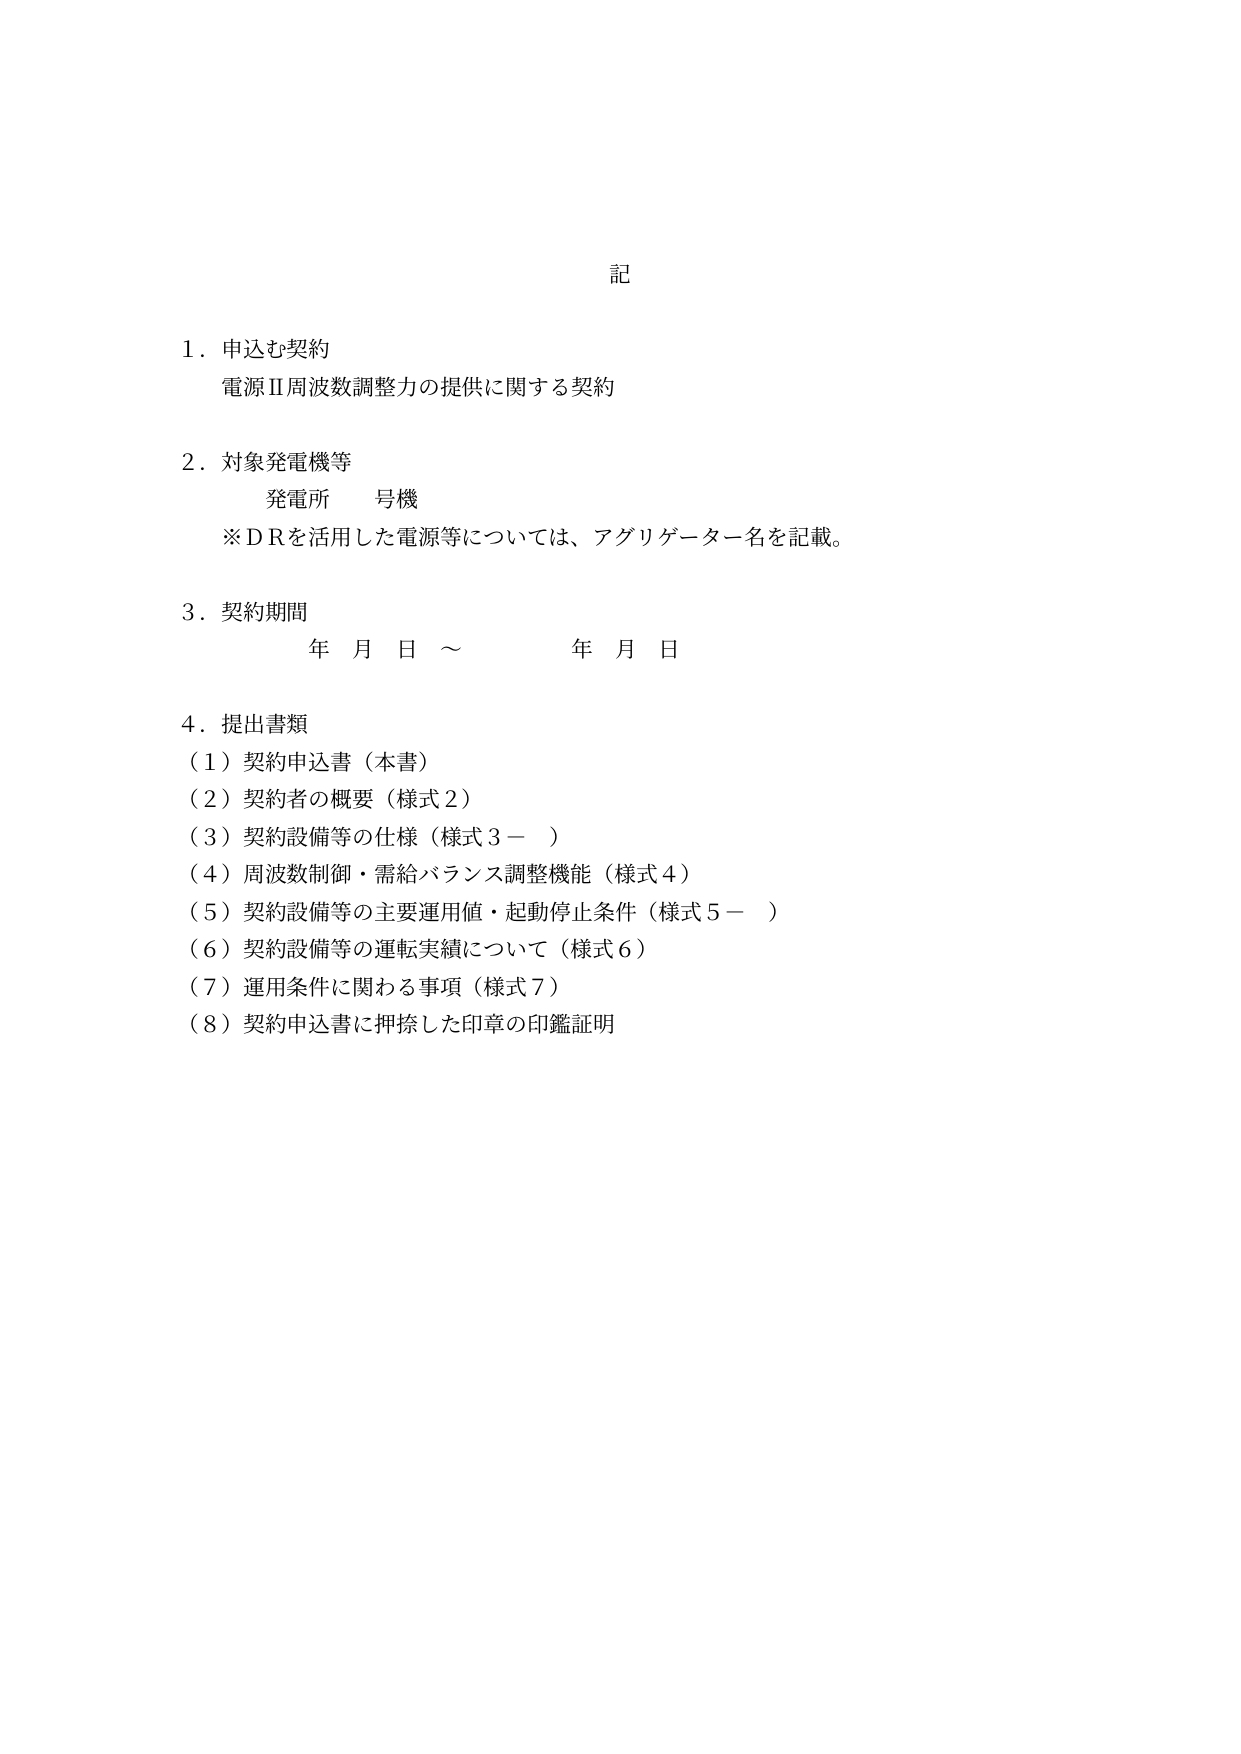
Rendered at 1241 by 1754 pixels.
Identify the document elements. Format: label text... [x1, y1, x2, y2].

text （３）契約設備等の仕様（様式３－ ） [177, 817, 1063, 854]
text 発電所 号機 [177, 479, 1063, 517]
text （２）契約者の概要（様式２） [177, 779, 1063, 817]
text （４）周波数制御・需給バランス調整機能（様式４） [177, 854, 1063, 892]
text ２．対象発電機等 [177, 442, 1063, 479]
text （８）契約申込書に押捺した印章の印鑑証明 [177, 1004, 1063, 1042]
text （１）契約申込書（本書） [177, 742, 1063, 779]
text ４．提出書類 [177, 704, 1063, 742]
text 電源Ⅱ周波数調整力の提供に関する契約 [177, 367, 1063, 404]
text （６）契約設備等の運転実績について（様式６） [177, 929, 1063, 967]
text １．申込む契約 [177, 329, 1063, 367]
text ３．契約期間 [177, 592, 1063, 629]
text （７）運用条件に関わる事項（様式７） [177, 967, 1063, 1004]
text 年 月 日 ～ 年 月 日 [177, 629, 1063, 667]
text （５）契約設備等の主要運用値・起動停止条件（様式５－ ） [177, 892, 1063, 929]
subtitle 記 [177, 254, 1063, 292]
text ※ＤＲを活用した電源等については、アグリゲーター名を記載。 [177, 517, 1063, 554]
